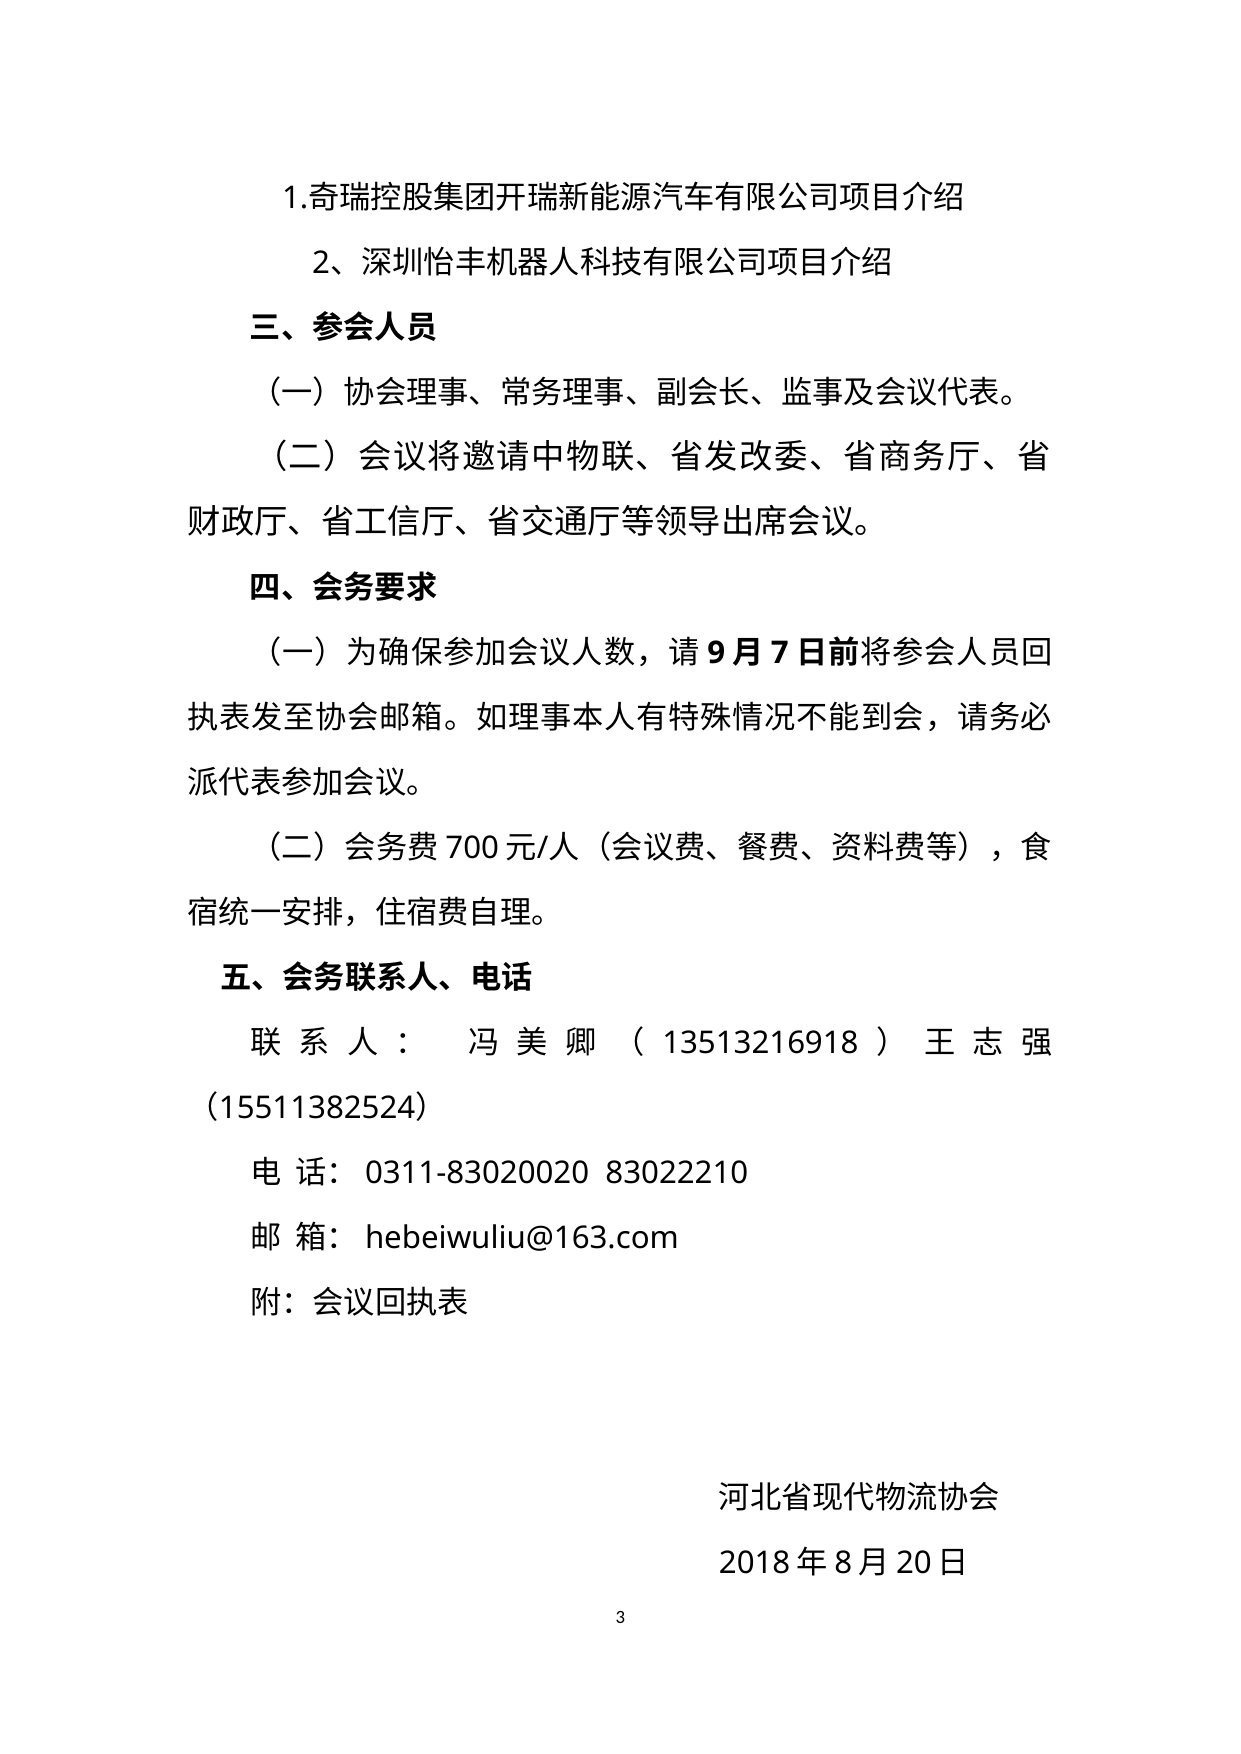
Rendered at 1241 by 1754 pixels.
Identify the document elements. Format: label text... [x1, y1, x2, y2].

text 2、深圳怡丰机器人科技有限公司项目介绍 [187, 227, 1053, 292]
text 邮 箱： hebeiwuliu@163.com [187, 1202, 1053, 1267]
text （一）为确保参加会议人数，请9月7日前将参会人员回执表发至协会邮箱。如理事本人有特殊情况不能到会，请务必派代表参加会议。 [187, 617, 1053, 812]
text （一）协会理事、常务理事、副会长、监事及会议代表。 [187, 357, 1053, 422]
text 四、会务要求 [187, 552, 1053, 617]
text （二）会务费700元/人（会议费、餐费、资料费等），食宿统一安排，住宿费自理。 [187, 812, 1053, 942]
text 三、参会人员 [187, 292, 1053, 357]
text 联系人： 冯美卿（13513216918）王志强（15511382524） [187, 1007, 1053, 1137]
text 2018年8月20日 [187, 1527, 1053, 1592]
text 附：会议回执表 [187, 1267, 1053, 1332]
list 五、会务联系人、电话 [187, 942, 1053, 1007]
text 河北省现代物流协会 [187, 1462, 1053, 1527]
text 1.奇瑞控股集团开瑞新能源汽车有限公司项目介绍 [187, 162, 1053, 227]
text （二）会议将邀请中物联、省发改委、省商务厅、省财政厅、省工信厅、省交通厅等领导出席会议。 [187, 422, 1053, 552]
text 电 话： 0311-83020020 83022210 [187, 1137, 1053, 1202]
